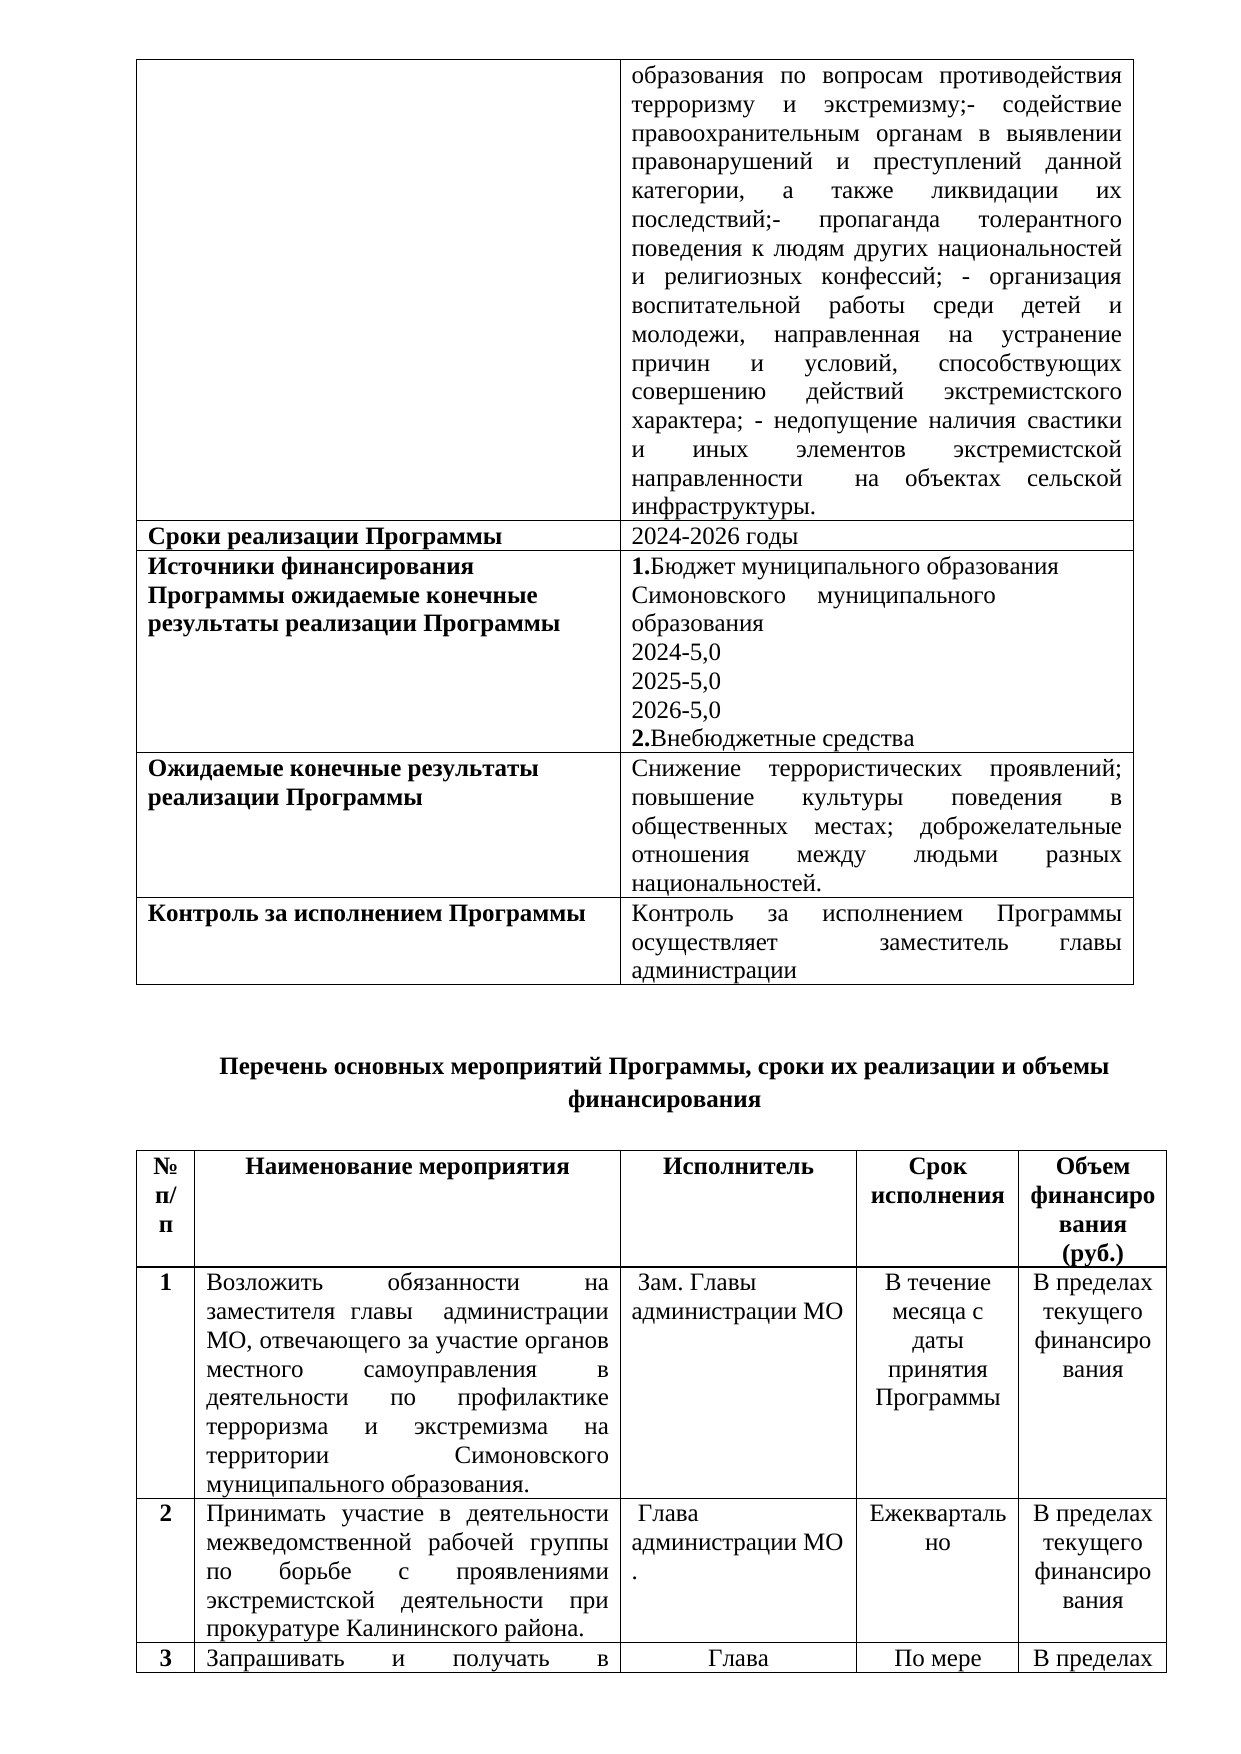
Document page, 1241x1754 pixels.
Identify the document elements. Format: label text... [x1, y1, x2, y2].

table_cell 2024-2026 годы [621, 521, 1133, 550]
table_cell Принимать участие в деятельности межведомственной рабочей группы по борьбе с проявлениями экстремистской деятельности при прокуратуре Калининского района. [195, 1499, 620, 1642]
table_cell Сроки реализации Программы [137, 521, 620, 550]
table_cell В течение месяца с даты принятия Программы [857, 1268, 1018, 1497]
table_cell 1.Бюджет муниципального образования Симоновского муниципального образования 2024-5,0 2025-5,0 2026-5,0 2.Внебюджетные средства [621, 551, 1133, 752]
table_header № п/п [137, 1151, 194, 1266]
table_cell В пределах текущего финансирования [1019, 1268, 1166, 1497]
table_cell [621, 60, 1133, 520]
table_header Срок исполнения [857, 1151, 1018, 1266]
table_cell Контроль за исполнением Программы осуществляет заместитель главы администрации [621, 898, 1133, 984]
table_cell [1019, 1499, 1166, 1642]
table_cell Зам. Главы администрации МО [621, 1268, 856, 1497]
table_cell Источники финансирования Программы ожидаемые конечные результаты реализации Программы [137, 551, 620, 752]
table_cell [621, 1643, 856, 1672]
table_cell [857, 1643, 1018, 1672]
table_cell 3 [137, 1643, 194, 1672]
table_header Исполнитель [621, 1151, 856, 1266]
table_cell 2 [137, 1499, 194, 1642]
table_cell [195, 1643, 620, 1672]
table_cell Глава администрации МО . [621, 1499, 856, 1642]
table_cell 1 [137, 1268, 194, 1497]
text Перечень основных мероприятий Программы, сроки их реализации и объемы финансирования [148, 1051, 1181, 1113]
table_header Наименование мероприятия [195, 1151, 620, 1266]
table_header Объем финансирования (руб.) [1019, 1151, 1166, 1266]
table_cell Контроль за исполнением Программы [137, 898, 620, 984]
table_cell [1019, 1643, 1166, 1672]
table_cell Ожидаемые конечные результаты реализации Программы [137, 753, 620, 897]
table_cell Ежеквартально [857, 1499, 1018, 1642]
table_cell Снижение террористических проявлений; повышение культуры поведения в общественных местах; доброжелательные отношения между людьми разных национальностей. [621, 753, 1133, 897]
table_cell [137, 60, 620, 520]
table_cell Возложить обязанности на заместителя главы администрации МО, отвечающего за участие органов местного самоуправления в деятельности по профилактике терроризма и экстремизма на территории Симоновского муниципального образования. [195, 1268, 620, 1497]
